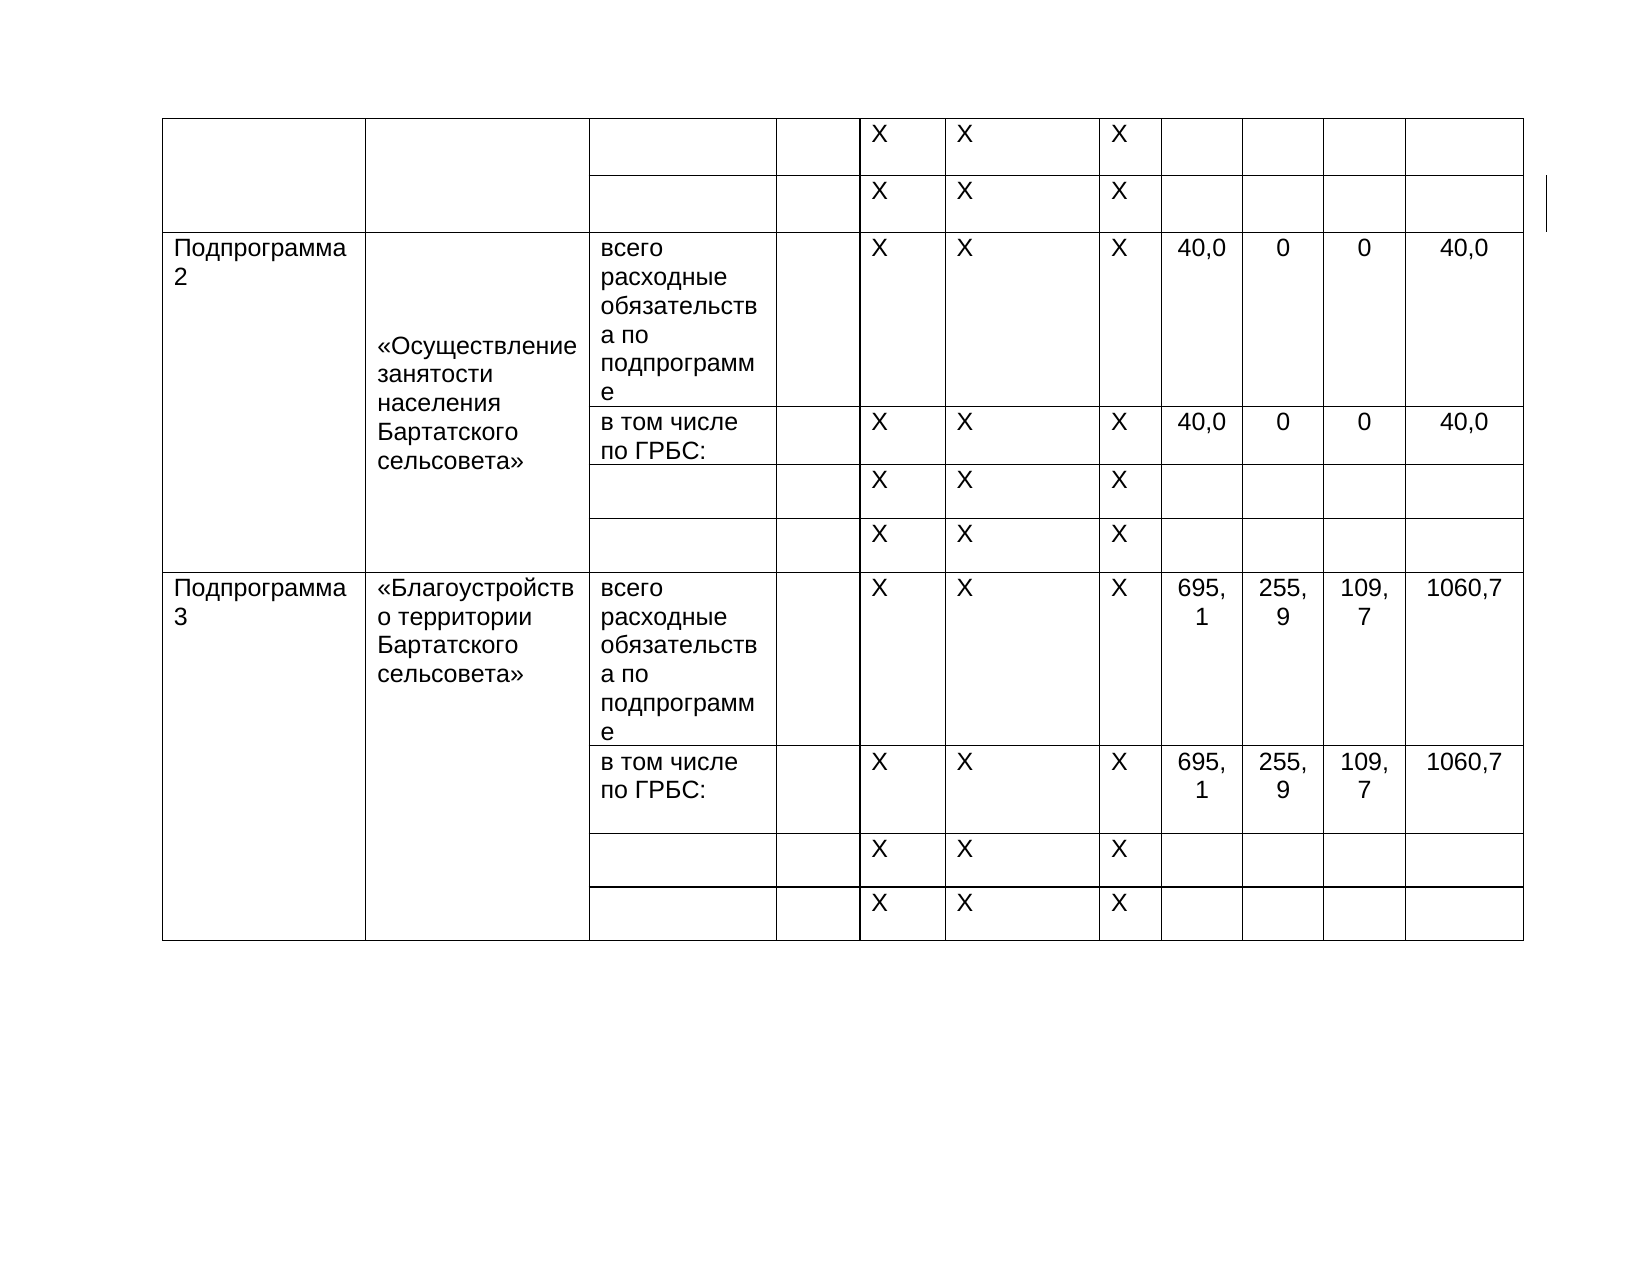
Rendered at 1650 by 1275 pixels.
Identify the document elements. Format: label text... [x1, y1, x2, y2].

table_cell [1406, 834, 1523, 886]
table_cell [590, 888, 776, 940]
table_cell [1324, 176, 1346, 232]
table_cell Х [1100, 233, 1161, 406]
table_cell Х [946, 746, 1099, 833]
table_cell Х [861, 176, 945, 232]
table_cell [1243, 834, 1323, 886]
table_cell Х [861, 888, 945, 940]
table_cell 40,0 [1406, 233, 1523, 406]
table_cell [1162, 119, 1242, 175]
table_cell Х [861, 573, 945, 745]
table_cell Х [1100, 888, 1161, 940]
table_cell 109,7 [1324, 573, 1405, 745]
table_cell 0 [1324, 233, 1405, 406]
table_cell Х [946, 834, 1099, 886]
table_cell 0 [1243, 233, 1323, 406]
table_cell [1243, 465, 1323, 518]
table_cell Х [946, 176, 1099, 232]
table_cell Х [1100, 407, 1161, 464]
table_cell Х [1100, 573, 1161, 745]
table_cell [1162, 888, 1242, 940]
table_cell Подпрограмма 2 [163, 233, 365, 572]
table_cell Подпрограмма 3 [163, 573, 365, 940]
table_cell 40,0 [1162, 233, 1242, 406]
table_cell [1324, 119, 1405, 175]
table_cell [1524, 175, 1546, 232]
table_cell Х [861, 834, 945, 886]
table_cell [1346, 176, 1405, 232]
table_cell [1406, 119, 1523, 175]
table_cell [1406, 519, 1523, 572]
table_cell [1162, 519, 1242, 572]
table_cell [777, 746, 859, 833]
table_cell 0 [1243, 407, 1323, 464]
table_cell 40,0 [1406, 407, 1523, 464]
table_cell Х [1100, 465, 1161, 518]
table_cell [777, 119, 859, 175]
table_cell 255,9 [1243, 573, 1323, 745]
table_cell [1406, 888, 1523, 940]
table_cell «Осуществление занятости населения Бартатского сельсовета» [366, 233, 589, 572]
table_cell [1324, 834, 1405, 886]
table_cell 1060,7 [1406, 746, 1523, 833]
table_cell [1243, 119, 1323, 175]
table_cell Х [946, 573, 1099, 745]
table_cell [777, 176, 859, 232]
table_cell [777, 834, 859, 886]
table_cell [1162, 176, 1242, 232]
table_cell Х [1100, 834, 1161, 886]
table_cell в том числе по ГРБС: [590, 746, 776, 833]
table_cell [1324, 519, 1405, 572]
table_cell 255,9 [1243, 746, 1323, 833]
table_cell 695,1 [1162, 573, 1242, 745]
table_cell [777, 233, 859, 406]
table_cell Х [946, 119, 1099, 175]
table_cell Х [946, 407, 1099, 464]
table_cell Х [1100, 119, 1161, 175]
table_cell «Благоустройство территории Бартатского сельсовета» [366, 573, 589, 940]
table_cell 0 [1324, 407, 1405, 464]
table_cell [1243, 519, 1323, 572]
table_cell Х [861, 465, 945, 518]
table_cell [1324, 465, 1405, 518]
table_cell Х [861, 746, 945, 833]
table_cell [590, 465, 776, 518]
table_cell Х [861, 519, 945, 572]
table_cell [1243, 176, 1323, 232]
table_cell [590, 176, 776, 232]
table_cell [1243, 888, 1323, 940]
table_cell [777, 407, 859, 464]
table_cell [1406, 465, 1523, 518]
table_cell 1060,7 [1406, 573, 1523, 745]
table_cell [777, 573, 859, 745]
table_cell [1406, 176, 1523, 232]
table_cell [1162, 834, 1242, 886]
table_cell Х [946, 519, 1099, 572]
table_cell 109,7 [1324, 746, 1405, 833]
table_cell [590, 233, 776, 406]
table_cell [1162, 465, 1242, 518]
table_cell Х [861, 119, 945, 175]
table_cell [777, 519, 859, 572]
table_cell в том числе по ГРБС: [590, 407, 776, 464]
table_cell 40,0 [1162, 407, 1242, 464]
table_cell [777, 888, 859, 940]
table_cell Х [1100, 176, 1161, 232]
table_cell [777, 465, 859, 518]
table_cell [590, 119, 776, 175]
table_cell [1324, 888, 1405, 940]
table_cell Х [861, 407, 945, 464]
table_cell [590, 834, 776, 886]
table_cell Х [946, 233, 1099, 406]
table_cell 695,1 [1162, 746, 1242, 833]
table_cell Х [946, 465, 1099, 518]
table_cell всего расходные обязательства по подпрограмме [590, 573, 776, 745]
table_cell Х [1100, 519, 1161, 572]
table_cell Х [861, 233, 945, 406]
table_cell Х [1100, 746, 1161, 833]
table_cell [590, 519, 776, 572]
table_cell Х [946, 888, 1099, 940]
